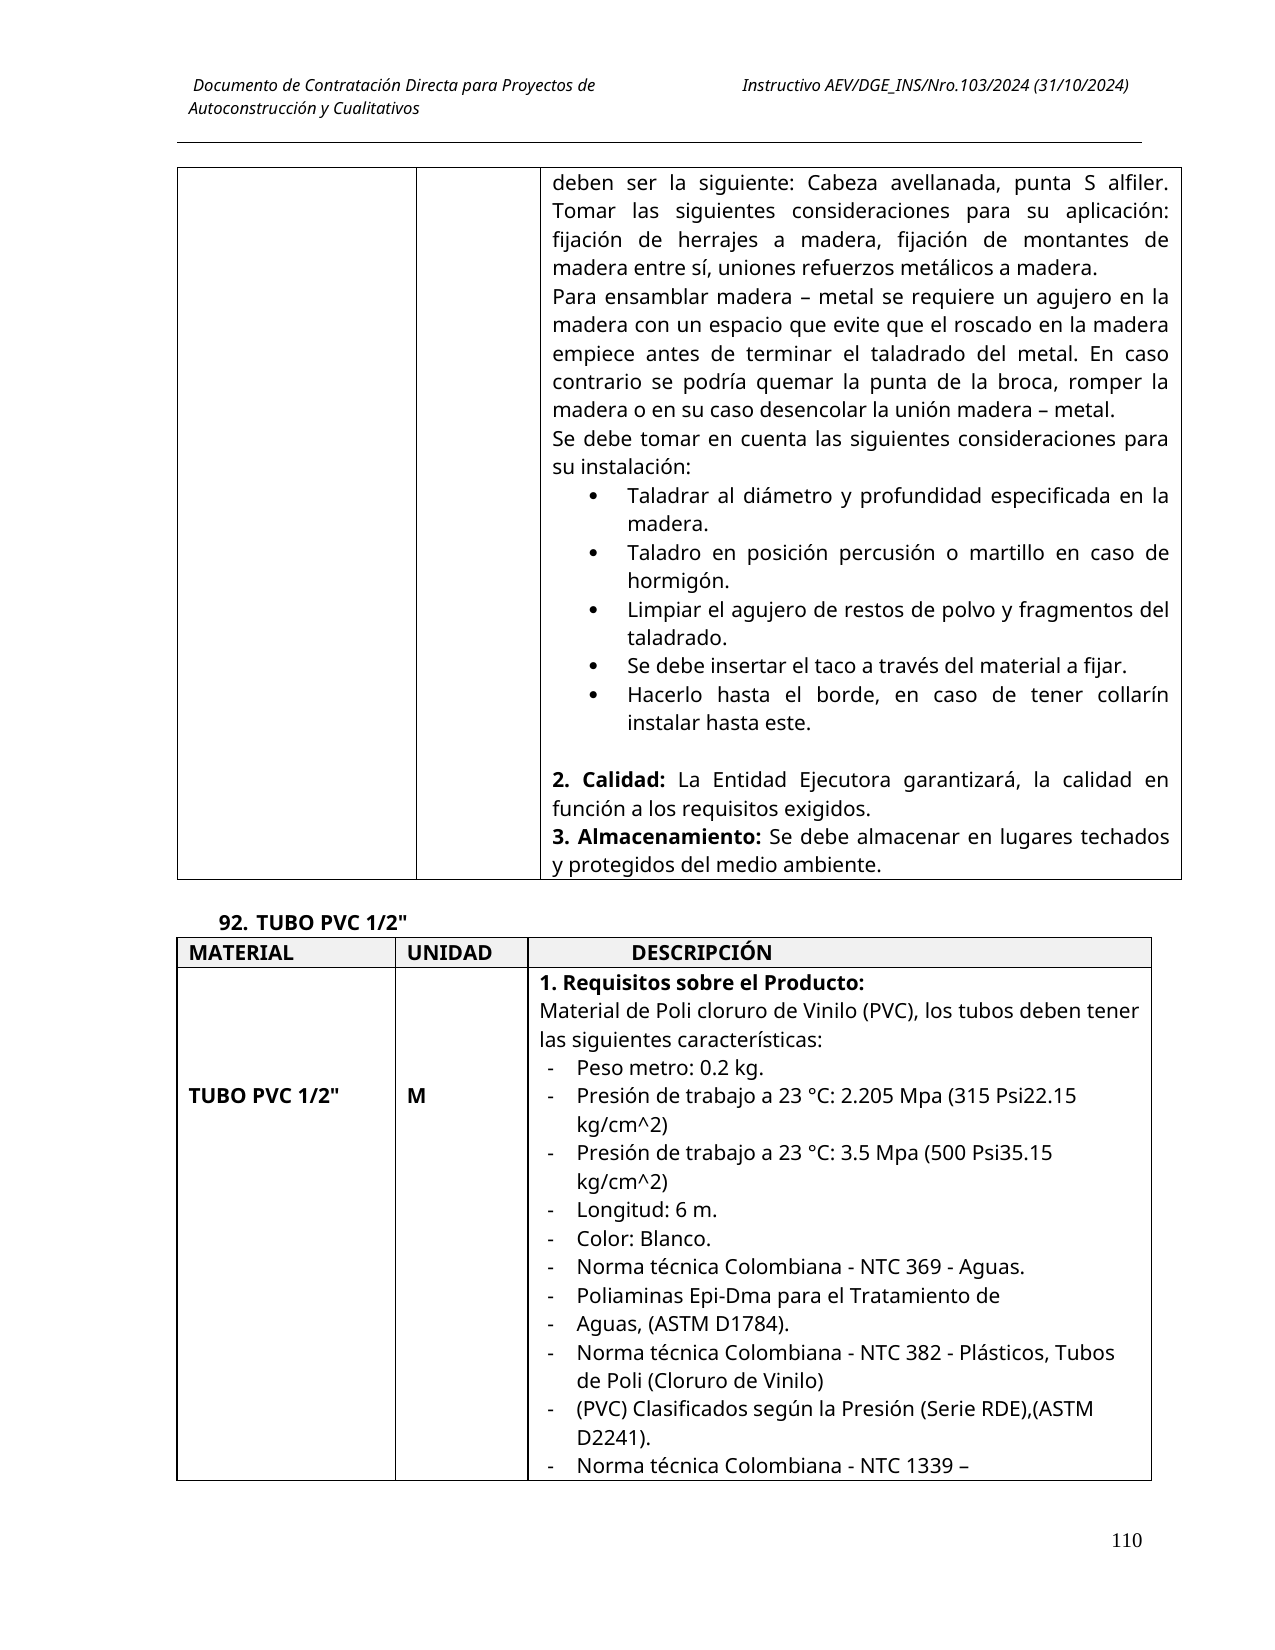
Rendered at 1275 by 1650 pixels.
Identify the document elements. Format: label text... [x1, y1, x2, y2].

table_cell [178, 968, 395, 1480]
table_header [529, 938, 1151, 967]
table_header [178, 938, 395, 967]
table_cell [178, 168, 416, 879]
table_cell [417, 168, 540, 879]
list TUBO PVC 1/2" [219, 908, 1142, 937]
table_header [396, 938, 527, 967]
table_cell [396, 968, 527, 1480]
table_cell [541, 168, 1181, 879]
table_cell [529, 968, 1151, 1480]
